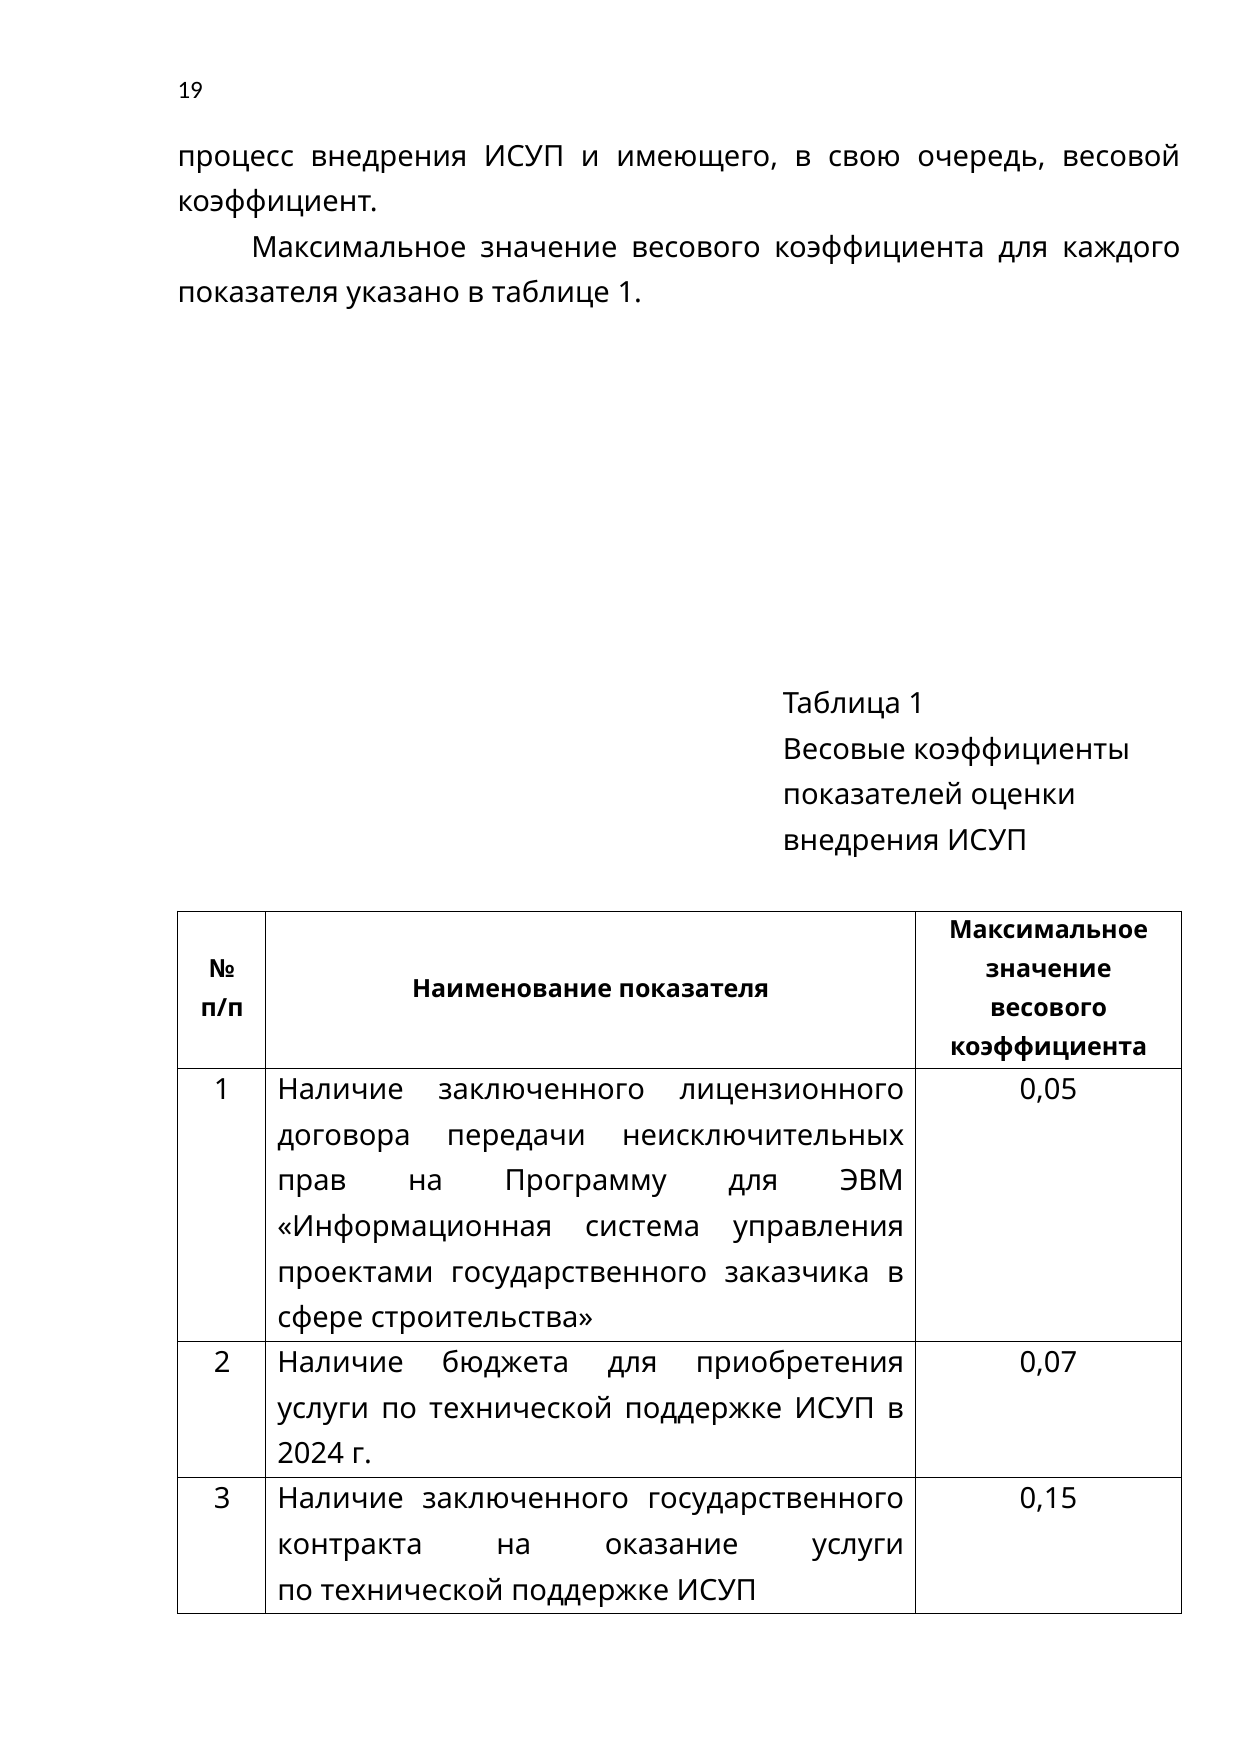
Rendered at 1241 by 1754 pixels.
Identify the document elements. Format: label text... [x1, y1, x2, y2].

table_cell 1 [178, 1069, 265, 1341]
table_header Наименование показателя [266, 912, 915, 1067]
text Таблица 1 [783, 682, 1181, 722]
table_cell Наличие заключенного государственного контракта на оказание услуги по технической поддержке ИСУП [266, 1478, 915, 1613]
table_cell 0,05 [916, 1069, 1181, 1341]
table_cell 0,15 [916, 1478, 1181, 1613]
text Весовые коэффициенты показателей оценки внедрения ИСУП [783, 728, 1181, 859]
text Максимальное значение весового коэффициента для каждого показателя указано в таблице 1. [177, 226, 1181, 311]
table_cell Наличие бюджета для приобретения услуги по технической поддержке ИСУП в 2024 г. [266, 1342, 915, 1477]
table_cell 2 [178, 1342, 265, 1477]
table_cell 0,07 [916, 1342, 1181, 1477]
table_cell 3 [178, 1478, 265, 1613]
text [177, 135, 1181, 220]
table_header № п/п [178, 912, 265, 1067]
table_header Максимальное значение весового коэффициента [916, 912, 1181, 1067]
table_cell Наличие заключенного лицензионного договора передачи неисключительных прав на Программу для ЭВМ «Информационная система управления проектами государственного заказчика в сфере строительства» [266, 1069, 915, 1341]
